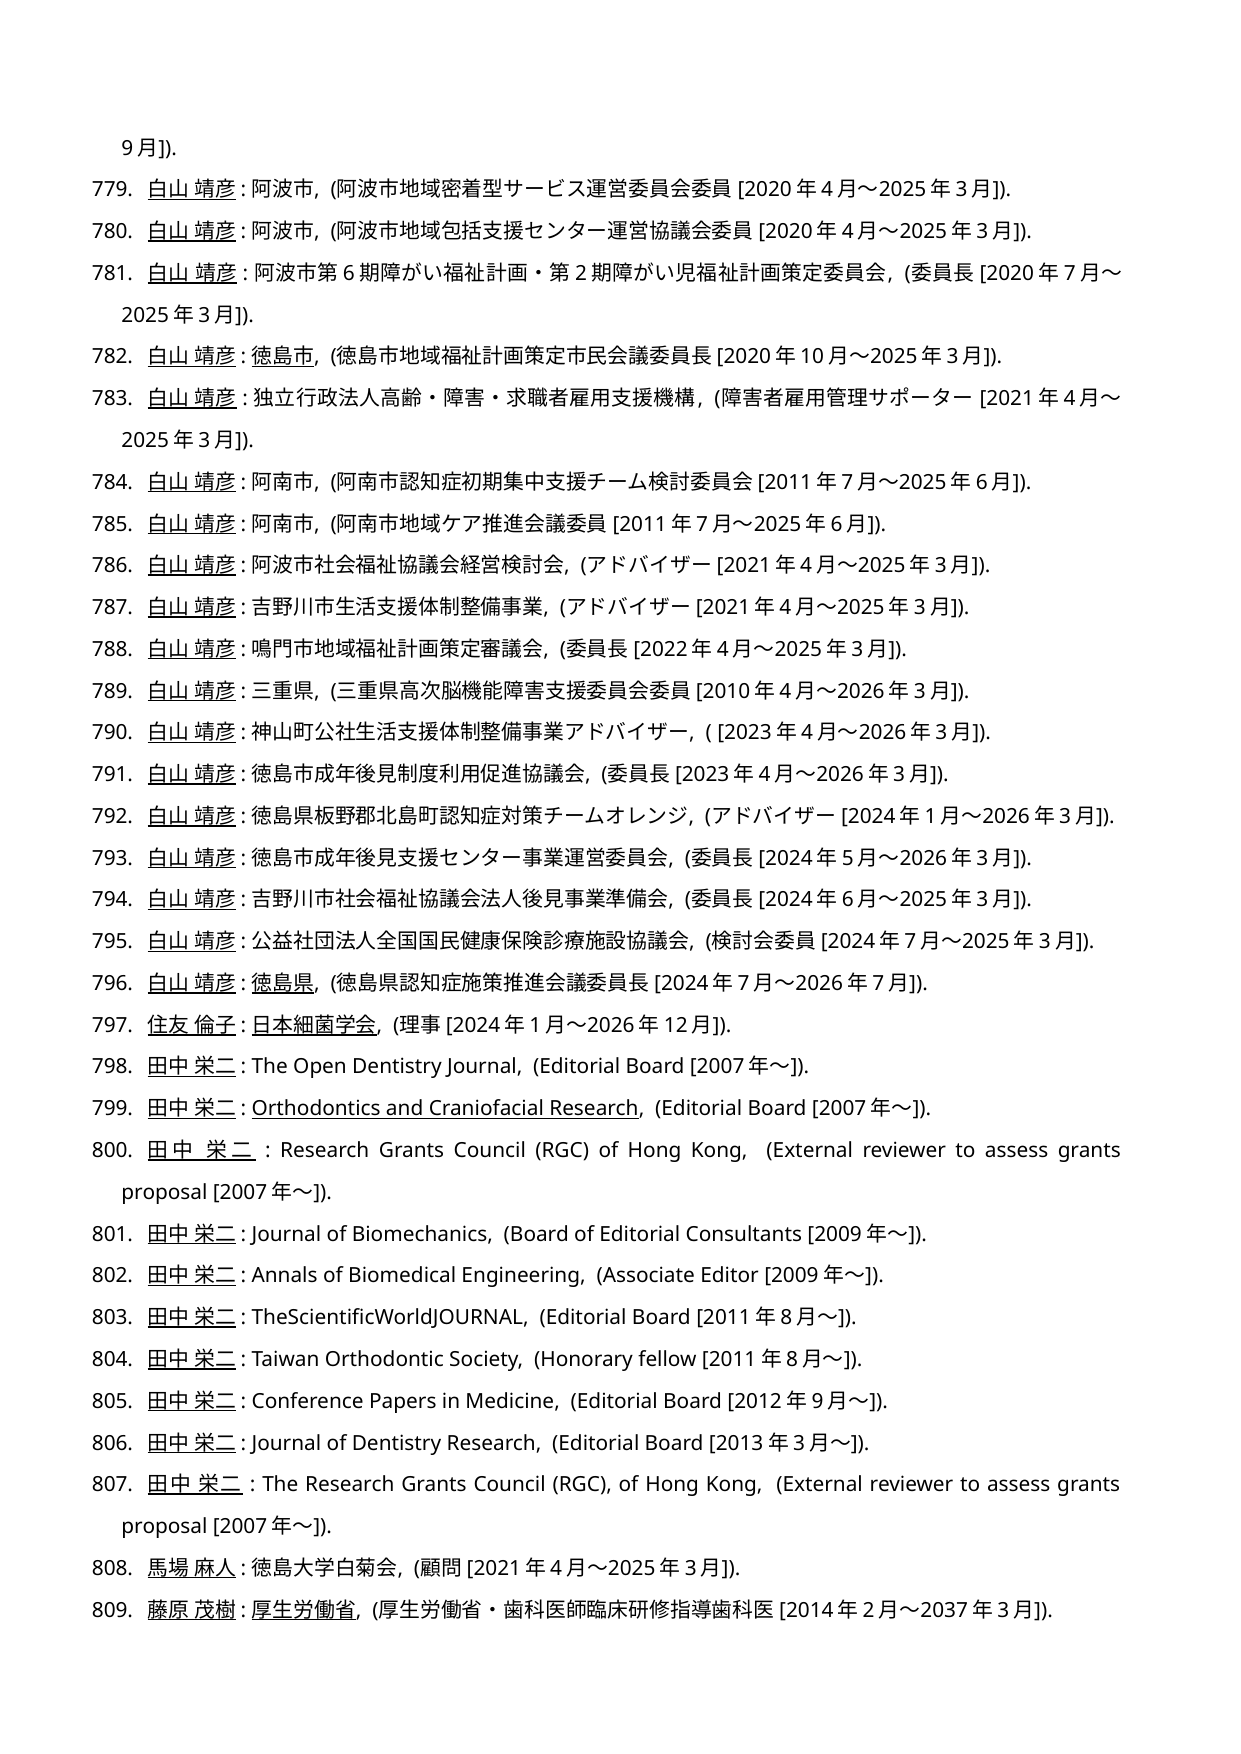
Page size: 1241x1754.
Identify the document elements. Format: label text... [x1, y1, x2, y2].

list 田中 栄二 : TheScientificWorldJOURNAL, (Editorial Board [2011年8月〜]). [92, 1295, 1122, 1336]
list 白山 靖彦 : 吉野川市社会福祉協議会法人後見事業準備会, (委員長 [2024年6月〜2025年3月]). [92, 877, 1122, 919]
list 白山 靖彦 : 徳島県, (徳島県認知症施策推進会議委員長 [2024年7月〜2026年7月]). [92, 961, 1122, 1002]
list 白山 靖彦 : 徳島市, (徳島市地域福祉計画策定市民会議委員長 [2020年10月〜2025年3月]). [92, 334, 1122, 376]
list 白山 靖彦 : 阿波市第6期障がい福祉計画・第2期障がい児福祉計画策定委員会, (委員長 [2020年7月〜2025年3月]). [92, 250, 1122, 334]
list 田中 栄二 : Conference Papers in Medicine, (Editorial Board [2012年9月〜]). [92, 1378, 1122, 1420]
list 白山 靖彦 : 三重県, (三重県高次脳機能障害支援委員会委員 [2010年4月〜2026年3月]). [92, 668, 1122, 710]
list 白山 靖彦 : 公益社団法人全国国民健康保険診療施設協議会, (検討会委員 [2024年7月〜2025年3月]). [92, 919, 1122, 961]
list 藤原 茂樹 : 厚生労働省, (厚生労働省・歯科医師臨床研修指導歯科医 [2014年2月〜2037年3月]). [92, 1587, 1122, 1629]
list 白山 靖彦 : 神山町公社生活支援体制整備事業アドバイザー, ( [2023年4月〜2026年3月]). [92, 710, 1122, 752]
list 馬場 麻人 : 徳島大学白菊会, (顧問 [2021年4月〜2025年3月]). [92, 1545, 1122, 1587]
list 田中 栄二 : The Open Dentistry Journal, (Editorial Board [2007年〜]). [92, 1044, 1122, 1086]
list 田中 栄二 : Journal of Biomechanics, (Board of Editorial Consultants [2009年〜]). [92, 1211, 1122, 1253]
list 田中 栄二 : Taiwan Orthodontic Society, (Honorary fellow [2011年8月〜]). [92, 1336, 1122, 1378]
list 田中 栄二 : Research Grants Council (RGC) of Hong Kong, (External reviewer to assess grants proposal [2007年〜]). [92, 1128, 1122, 1211]
list 白山 靖彦 : 徳島県板野郡北島町認知症対策チームオレンジ, (アドバイザー [2024年1月〜2026年3月]). [92, 793, 1122, 835]
list 白山 靖彦 : 吉野川市生活支援体制整備事業, (アドバイザー [2021年4月〜2025年3月]). [92, 584, 1122, 626]
list 田中 栄二 : Annals of Biomedical Engineering, (Associate Editor [2009年〜]). [92, 1253, 1122, 1295]
list 白山 靖彦 : 徳島市成年後見支援センター事業運営委員会, (委員長 [2024年5月〜2026年3月]). [92, 835, 1122, 877]
list 白山 靖彦 : 阿南市, (阿南市地域ケア推進会議委員 [2011年7月〜2025年6月]). [92, 501, 1122, 543]
list 田中 栄二 : Orthodontics and Craniofacial Research, (Editorial Board [2007年〜]). [92, 1086, 1122, 1128]
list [92, 125, 1122, 167]
list 住友 倫子 : 日本細菌学会, (理事 [2024年1月〜2026年12月]). [92, 1002, 1122, 1044]
list 白山 靖彦 : 阿南市, (阿南市認知症初期集中支援チーム検討委員会 [2011年7月〜2025年6月]). [92, 459, 1122, 501]
list 白山 靖彦 : 阿波市社会福祉協議会経営検討会, (アドバイザー [2021年4月〜2025年3月]). [92, 543, 1122, 584]
list 田中 栄二 : Journal of Dentistry Research, (Editorial Board [2013年3月〜]). [92, 1420, 1122, 1462]
list 白山 靖彦 : 阿波市, (阿波市地域包括支援センター運営協議会委員 [2020年4月〜2025年3月]). [92, 209, 1122, 250]
list 白山 靖彦 : 独立行政法人高齢・障害・求職者雇用支援機構, (障害者雇用管理サポーター [2021年4月〜2025年3月]). [92, 376, 1122, 459]
list 田中 栄二 : The Research Grants Council (RGC), of Hong Kong, (External reviewer to assess grants proposal [2007年〜]). [92, 1462, 1122, 1545]
list 白山 靖彦 : 鳴門市地域福祉計画策定審議会, (委員長 [2022年4月〜2025年3月]). [92, 626, 1122, 668]
list 白山 靖彦 : 徳島市成年後見制度利用促進協議会, (委員長 [2023年4月〜2026年3月]). [92, 752, 1122, 793]
list 白山 靖彦 : 阿波市, (阿波市地域密着型サービス運営委員会委員 [2020年4月〜2025年3月]). [92, 167, 1122, 209]
